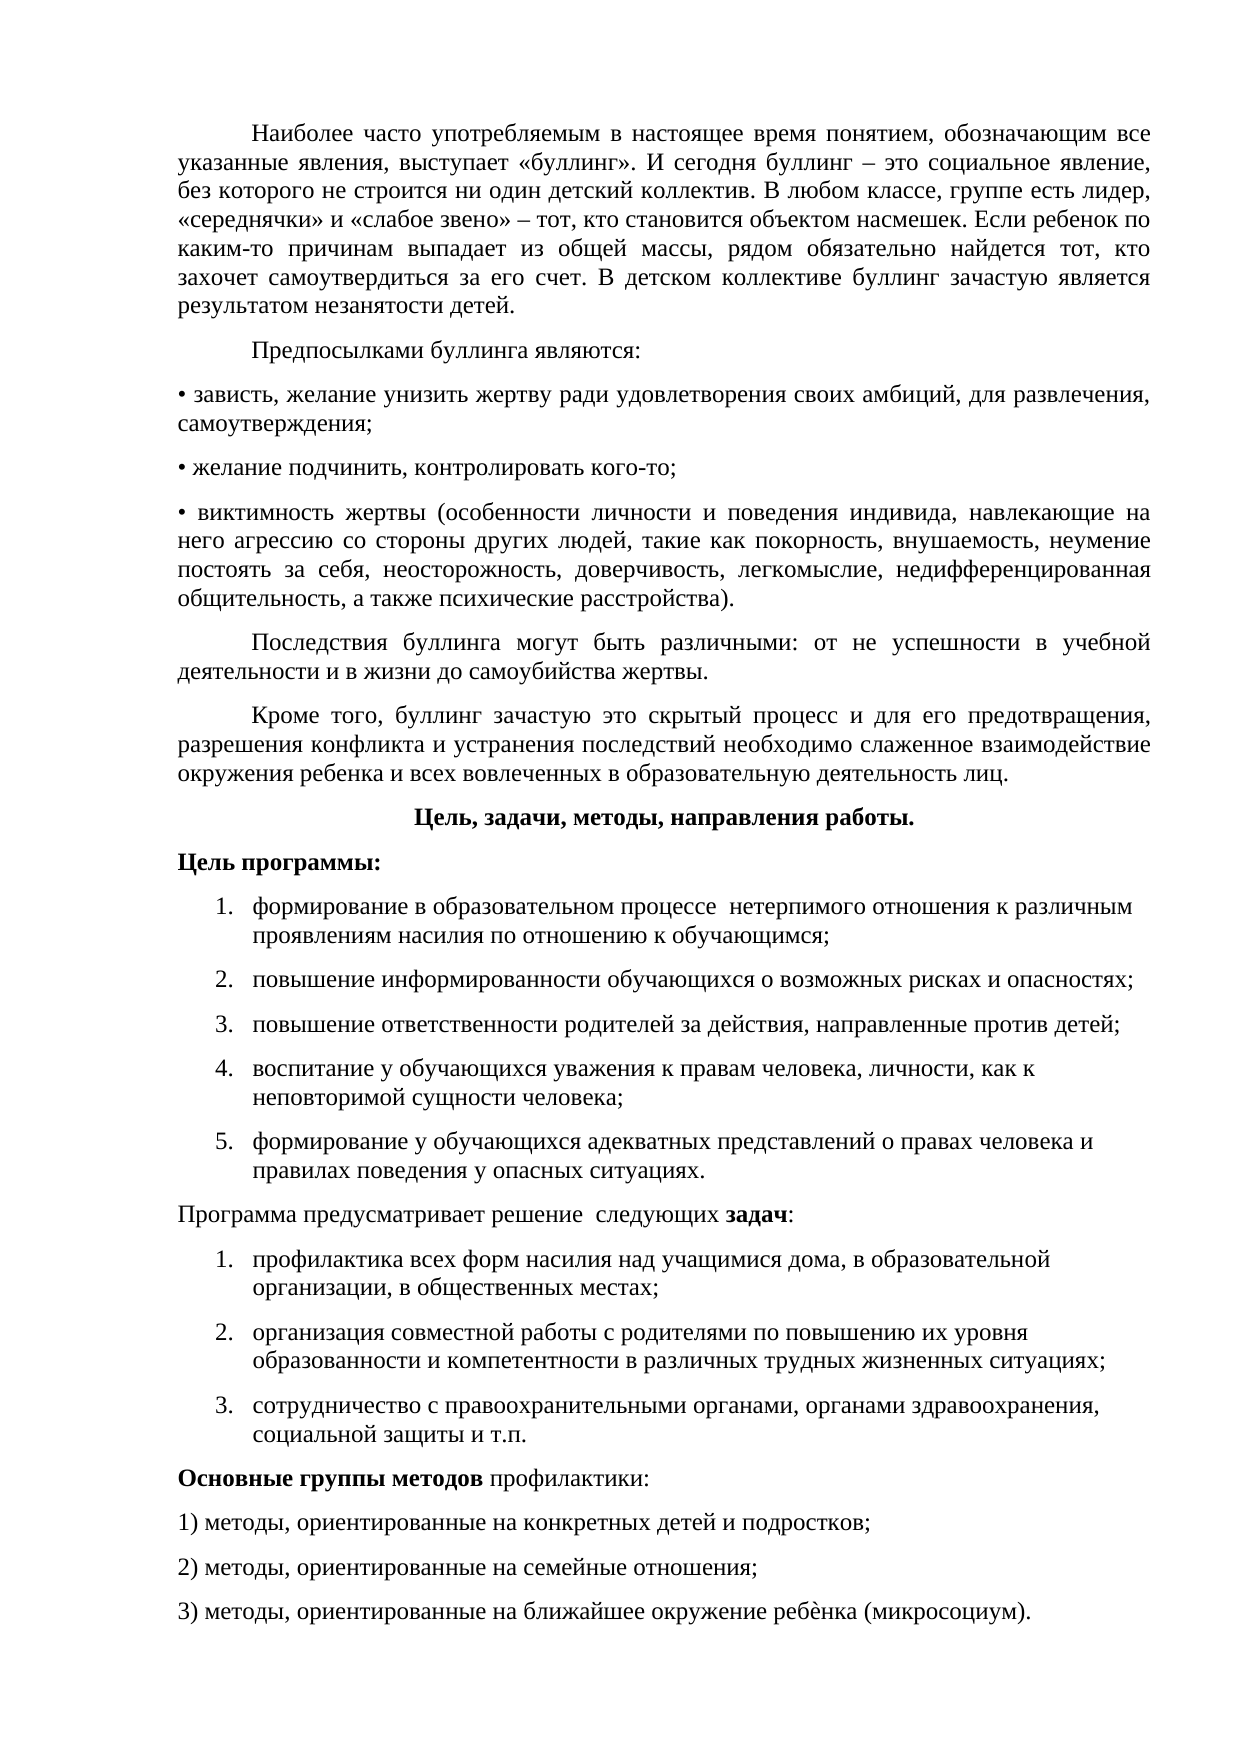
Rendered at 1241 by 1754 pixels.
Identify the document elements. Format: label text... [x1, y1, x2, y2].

text Наиболее часто употребляемым в настоящее время понятием, обозначающим все указанные явления, выступает «буллинг». И сегодня буллинг – это социальное явление, без которого не строится ни один детский коллектив. В любом классе, группе есть лидер, «середнячки» и «слабое звено» – тот, кто становится объектом насмешек. Если ребенок по каким-то причинам выпадает из общей массы, рядом обязательно найдется тот, кто захочет самоутвердиться за его счет. В детском коллективе буллинг зачастую является результатом незанятости детей. [177, 118, 1152, 319]
text Программа предусматривает решение следующих задач: [177, 1199, 1152, 1228]
list сотрудничество с правоохранительными органами, органами здравоохранения, социальной защиты и т.п. [215, 1390, 1152, 1447]
text 1) методы, ориентированные на конкретных детей и подростков; [177, 1507, 1152, 1536]
text 3) методы, ориентированные на ближайшее окружение ребѐнка (микросоциум). [177, 1596, 1152, 1625]
text Основные группы методов профилактики: [177, 1463, 1152, 1492]
text Предпосылками буллинга являются: [177, 335, 1152, 364]
text Последствия буллинга могут быть различными: от не успешности в учебной деятельности и в жизни до самоубийства жертвы. [177, 627, 1152, 685]
text Цель программы: [177, 847, 1152, 876]
list формирование у обучающихся адекватных представлений о правах человека и правилах поведения у опасных ситуациях. [215, 1126, 1152, 1184]
list формирование в образовательном процессе нетерпимого отношения к различным проявлениям насилия по отношению к обучающимся; [215, 891, 1152, 949]
list организация совместной работы с родителями по повышению их уровня образованности и компетентности в различных трудных жизненных ситуациях; [215, 1317, 1152, 1374]
list повышение ответственности родителей за действия, направленные против детей; [215, 1009, 1152, 1037]
text • желание подчинить, контролировать кого-то; [177, 452, 1152, 481]
list повышение информированности обучающихся о возможных рисках и опасностях; [215, 964, 1152, 993]
text Кроме того, буллинг зачастую это скрытый процесс и для его предотвращения, разрешения конфликта и устранения последствий необходимо слаженное взаимодействие окружения ребенка и всех вовлеченных в образовательную деятельность лиц. [177, 701, 1152, 787]
text • виктимность жертвы (особенности личности и поведения индивида, навлекающие на него агрессию со стороны других людей, такие как покорность, внушаемость, неумение постоять за себя, неосторожность, доверчивость, легкомыслие, недифференцированная общительность, а также психические расстройства). [177, 497, 1152, 612]
text Цель, задачи, методы, направления работы. [177, 802, 1152, 831]
list профилактика всех форм насилия над учащимися дома, в образовательной организации, в общественных местах; [215, 1244, 1152, 1301]
text 2) методы, ориентированные на семейные отношения; [177, 1552, 1152, 1581]
list воспитание у обучающихся уважения к правам человека, личности, как к неповторимой сущности человека; [215, 1053, 1152, 1111]
text • зависть, желание унизить жертву ради удовлетворения своих амбиций, для развлечения, самоутверждения; [177, 379, 1152, 437]
